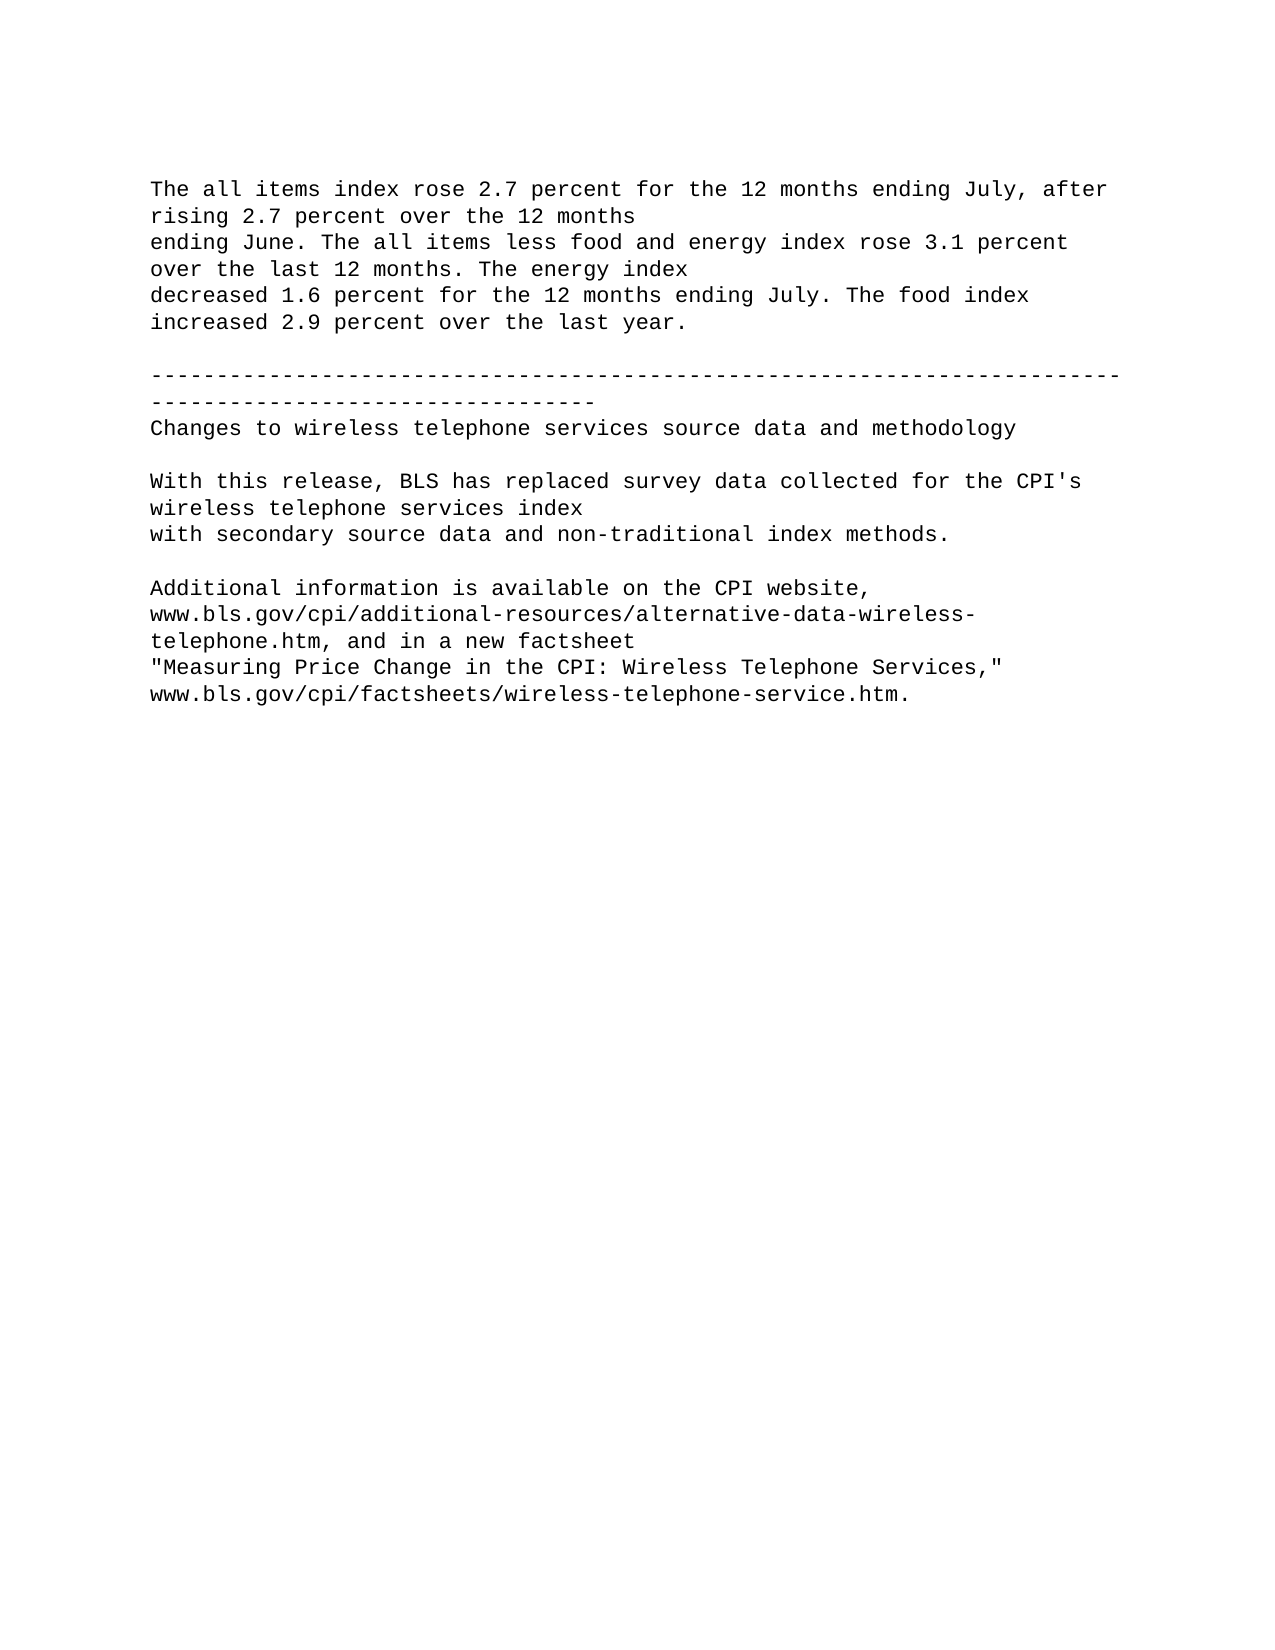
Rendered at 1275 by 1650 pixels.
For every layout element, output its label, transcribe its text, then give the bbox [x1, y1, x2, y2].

text decreased 1.6 percent for the 12 months ending July. The food index increased 2.9 percent over the last year. [150, 283, 1125, 336]
text The all items index rose 2.7 percent for the 12 months ending July, after rising 2.7 percent over the 12 months [150, 177, 1125, 230]
text www.bls.gov/cpi/factsheets/wireless-telephone-service.htm. [150, 681, 1125, 708]
text With this release, BLS has replaced survey data collected for the CPI's wireless telephone services index [150, 469, 1125, 522]
text with secondary source data and non-traditional index methods. [150, 522, 1125, 548]
text www.bls.gov/cpi/additional-resources/alternative-data-wireless-telephone.htm, and in a new factsheet [150, 602, 1125, 655]
text Changes to wireless telephone services source data and methodology [150, 416, 1125, 442]
text ending June. The all items less food and energy index rose 3.1 percent over the last 12 months. The energy index [150, 230, 1125, 283]
text Additional information is available on the CPI website, [150, 575, 1125, 602]
text ------------------------------------------------------------------------------------------------------------ [150, 362, 1125, 416]
text "Measuring Price Change in the CPI: Wireless Telephone Services," [150, 655, 1125, 681]
